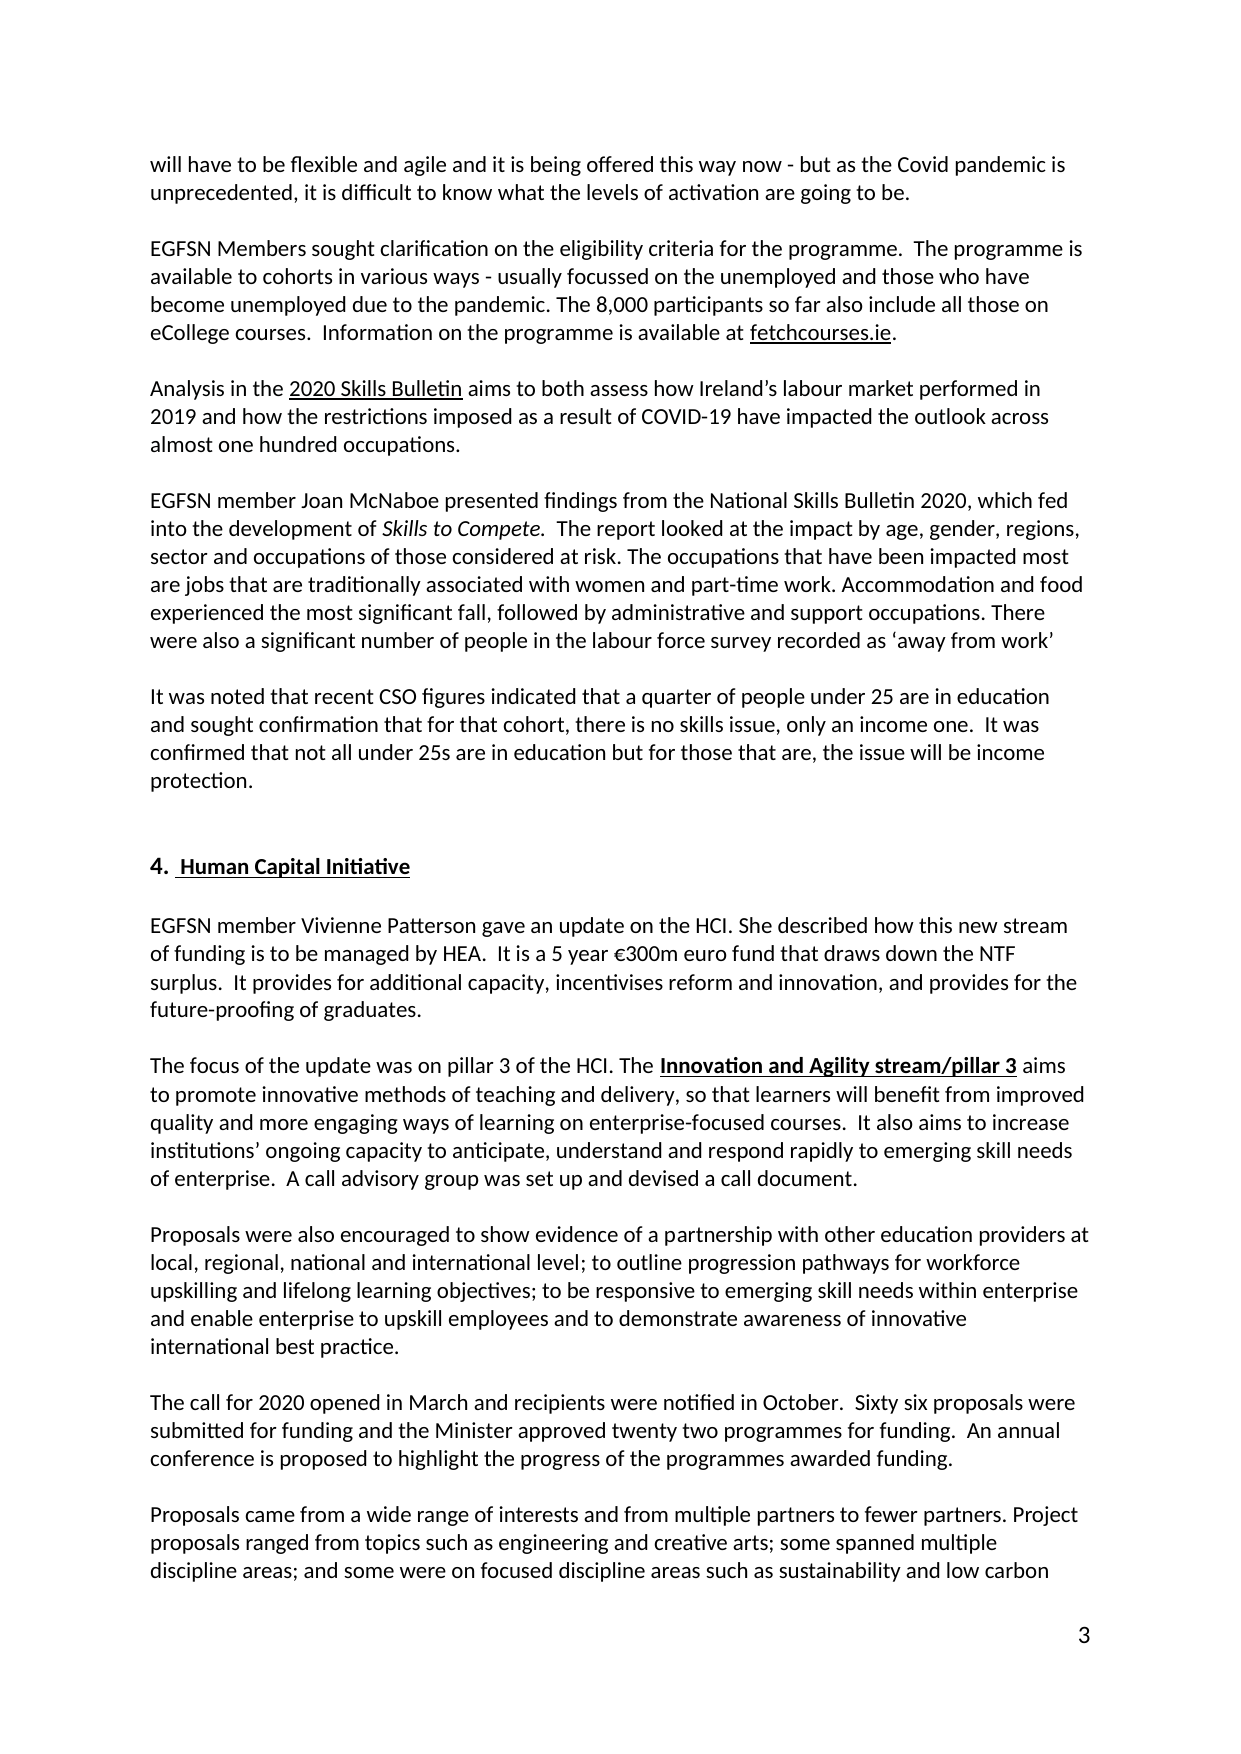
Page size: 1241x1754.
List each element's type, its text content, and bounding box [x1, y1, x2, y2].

text The focus of the update was on pillar 3 of the HCI. The Innovation and Agility stream/pillar 3 aims to promote innovative methods of teaching and delivery, so that learners will benefit from improved quality and more engaging ways of learning on enterprise-focused courses. It also aims to increase institutions’ ongoing capacity to anticipate, understand and respond rapidly to emerging skill needs of enterprise. A call advisory group was set up and devised a call document. [150, 1052, 1090, 1192]
text The call for 2020 opened in March and recipients were notified in October. Sixty six proposals were submitted for funding and the Minister approved twenty two programmes for funding. An annual conference is proposed to highlight the progress of the programmes awarded funding. [150, 1388, 1090, 1472]
text Analysis in the 2020 Skills Bulletin aims to both assess how Ireland’s labour market performed in 2019 and how the restrictions imposed as a result of COVID-19 have impacted the outlook across almost one hundred occupations. [150, 374, 1090, 458]
text EGFSN member Joan McNaboe presented findings from the National Skills Bulletin 2020, which fed into the development of Skills to Compete. The report looked at the impact by age, gender, regions, sector and occupations of those considered at risk. The occupations that have been impacted most are jobs that are traditionally associated with women and part-time work. Accommodation and food experienced the most significant fall, followed by administrative and support occupations. There were also a significant number of people in the labour force survey recorded as ‘away from work’ [150, 486, 1090, 654]
text It was noted that recent CSO figures indicated that a quarter of people under 25 are in education and sought confirmation that for that cohort, there is no skills issue, only an income one. It was confirmed that not all under 25s are in education but for those that are, the issue will be income protection. [150, 682, 1090, 794]
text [150, 150, 1090, 206]
text 4. Human Capital Initiative [150, 851, 1090, 881]
text EGFSN Members sought clarification on the eligibility criteria for the programme. The programme is available to cohorts in various ways - usually focussed on the unemployed and those who have become unemployed due to the pandemic. The 8,000 participants so far also include all those on eCollege courses. Information on the programme is available at fetchcourses.ie. [150, 234, 1090, 346]
text Proposals were also encouraged to show evidence of a partnership with other education providers at local, regional, national and international level; to outline progression pathways for workforce upskilling and lifelong learning objectives; to be responsive to emerging skill needs within enterprise and enable enterprise to upskill employees and to demonstrate awareness of innovative international best practice. [150, 1220, 1090, 1360]
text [150, 1500, 1090, 1584]
text EGFSN member Vivienne Patterson gave an update on the HCI. She described how this new stream of funding is to be managed by HEA. It is a 5 year €300m euro fund that draws down the NTF surplus. It provides for additional capacity, incentivises reform and innovation, and provides for the future-proofing of graduates. [150, 912, 1090, 1024]
